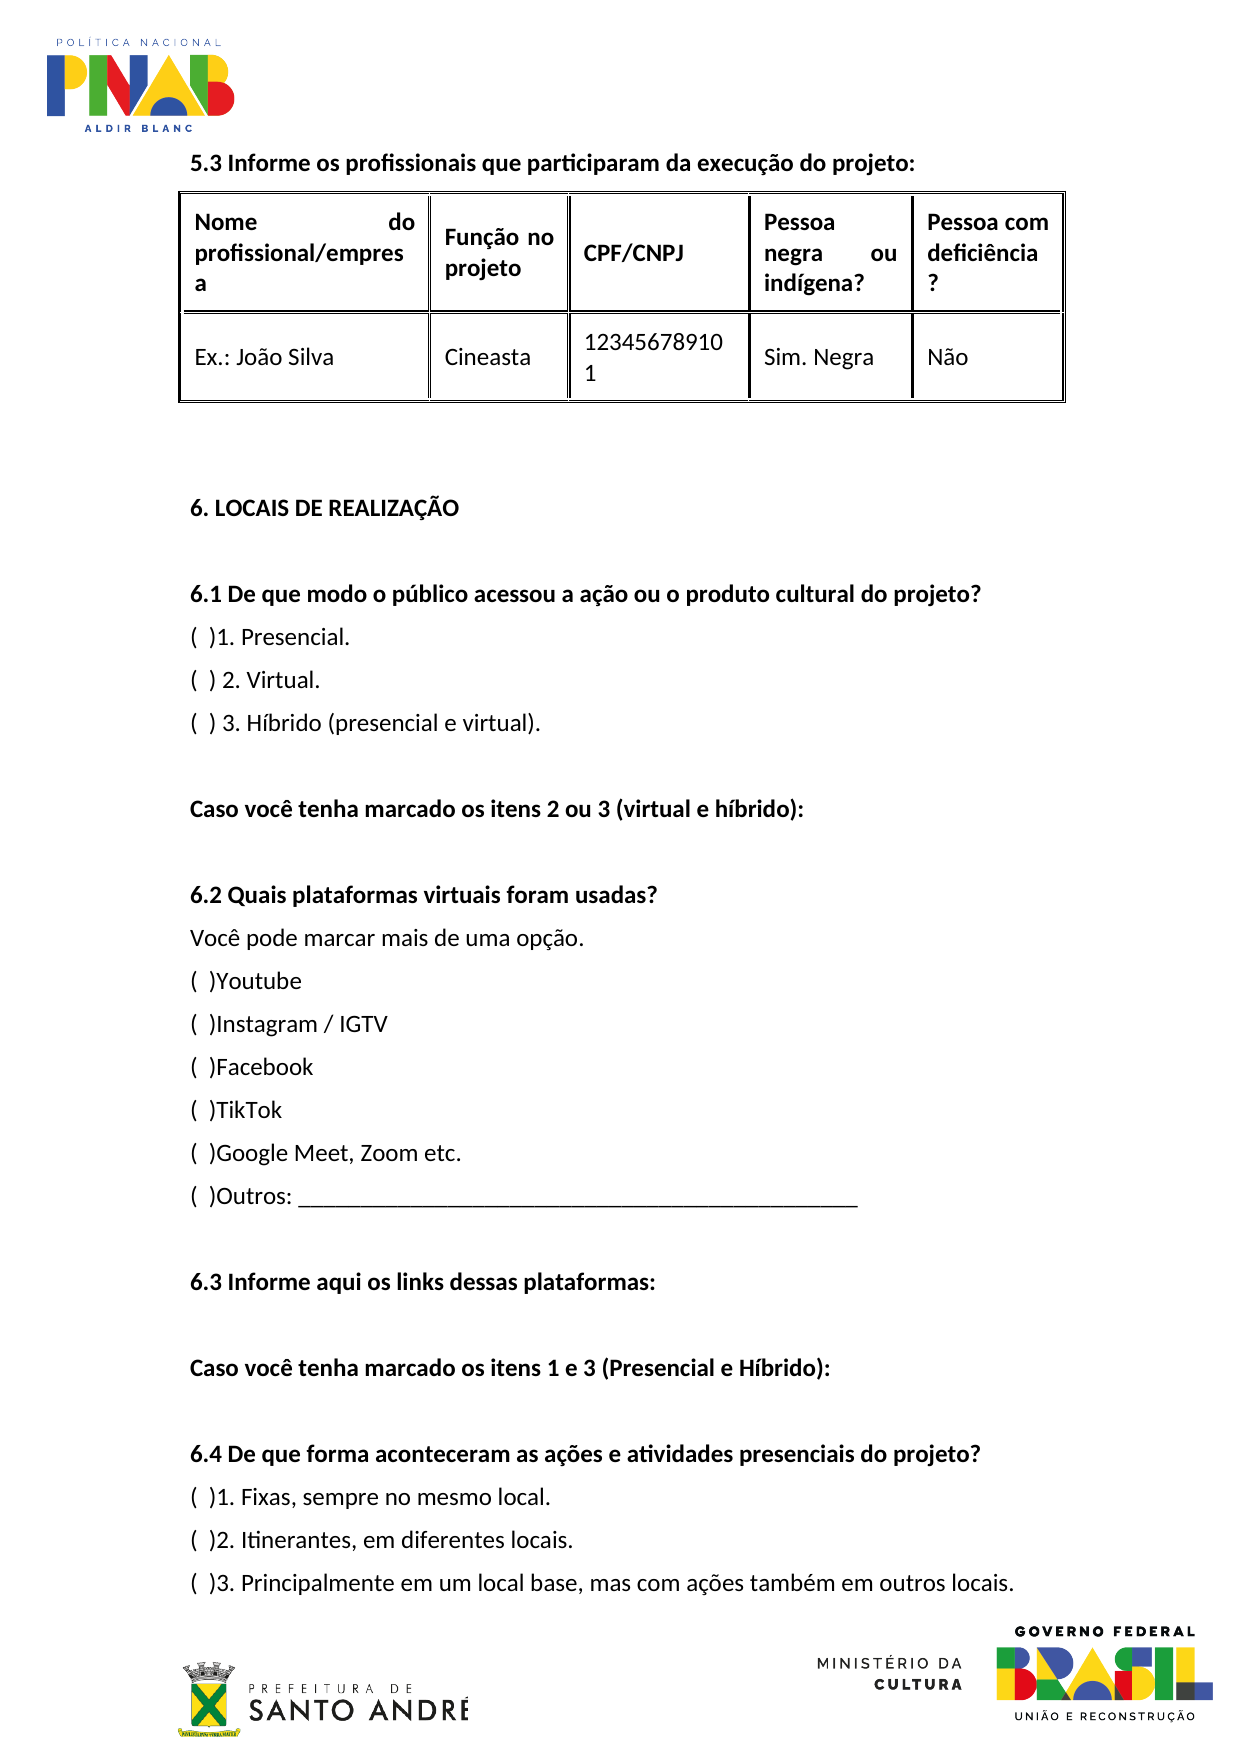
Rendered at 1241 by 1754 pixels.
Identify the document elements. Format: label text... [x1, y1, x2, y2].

picture [2, 1, 1241, 1752]
text 6.3 Informe aqui os links dessas plataformas: [190, 1266, 1051, 1297]
table_header Nome do profissional/empresa [181, 194, 430, 310]
text ( )Google Meet, Zoom etc. [190, 1137, 1051, 1168]
text ( )2. Itinerantes, em diferentes locais. [190, 1524, 1051, 1555]
text 6.4 De que forma aconteceram as ações e atividades presenciais do projeto? [190, 1438, 1051, 1469]
text ( )1. Presencial. [190, 621, 1051, 651]
text ( ) 2. Virtual. [190, 664, 1051, 694]
text ( )TikTok [190, 1094, 1051, 1124]
text ( )Instagram / IGTV [190, 1008, 1051, 1038]
text ( )3. Principalmente em um local base, mas com ações também em outros locais. [190, 1567, 1051, 1598]
table_cell Sim. Negra [749, 314, 912, 400]
text 6. LOCAIS DE REALIZAÇÃO [190, 492, 1051, 522]
text ( )Youtube [190, 965, 1051, 996]
table_cell Ex.: João Silva [181, 310, 430, 400]
table_cell Cineasta [430, 310, 569, 400]
text 6.2 Quais plataformas virtuais foram usadas? [190, 879, 1051, 909]
table_header Função no projeto [430, 192, 569, 310]
table_header Pessoa negra ou indígena? [749, 194, 912, 310]
text Você pode marcar mais de uma opção. [190, 922, 1051, 952]
text Caso você tenha marcado os itens 2 ou 3 (virtual e híbrido): [190, 793, 1051, 823]
table_cell 123456789101 [569, 314, 749, 400]
text ( )1. Fixas, sempre no mesmo local. [190, 1481, 1051, 1512]
text ( )Outros: _____________________________________________ [190, 1180, 1051, 1211]
table_cell Não [912, 310, 1063, 400]
table_header Pessoa com deficiência? [912, 194, 1062, 310]
text Caso você tenha marcado os itens 1 e 3 (Presencial e Híbrido): [190, 1352, 1051, 1383]
text 6.1 De que modo o público acessou a ação ou o produto cultural do projeto? [190, 578, 1051, 608]
text ( )Facebook [190, 1051, 1051, 1082]
text ( ) 3. Híbrido (presencial e virtual). [190, 707, 1051, 737]
text 5.3 Informe os profissionais que participaram da execução do projeto: [190, 148, 1051, 178]
table_header CPF/CNPJ [569, 192, 749, 310]
